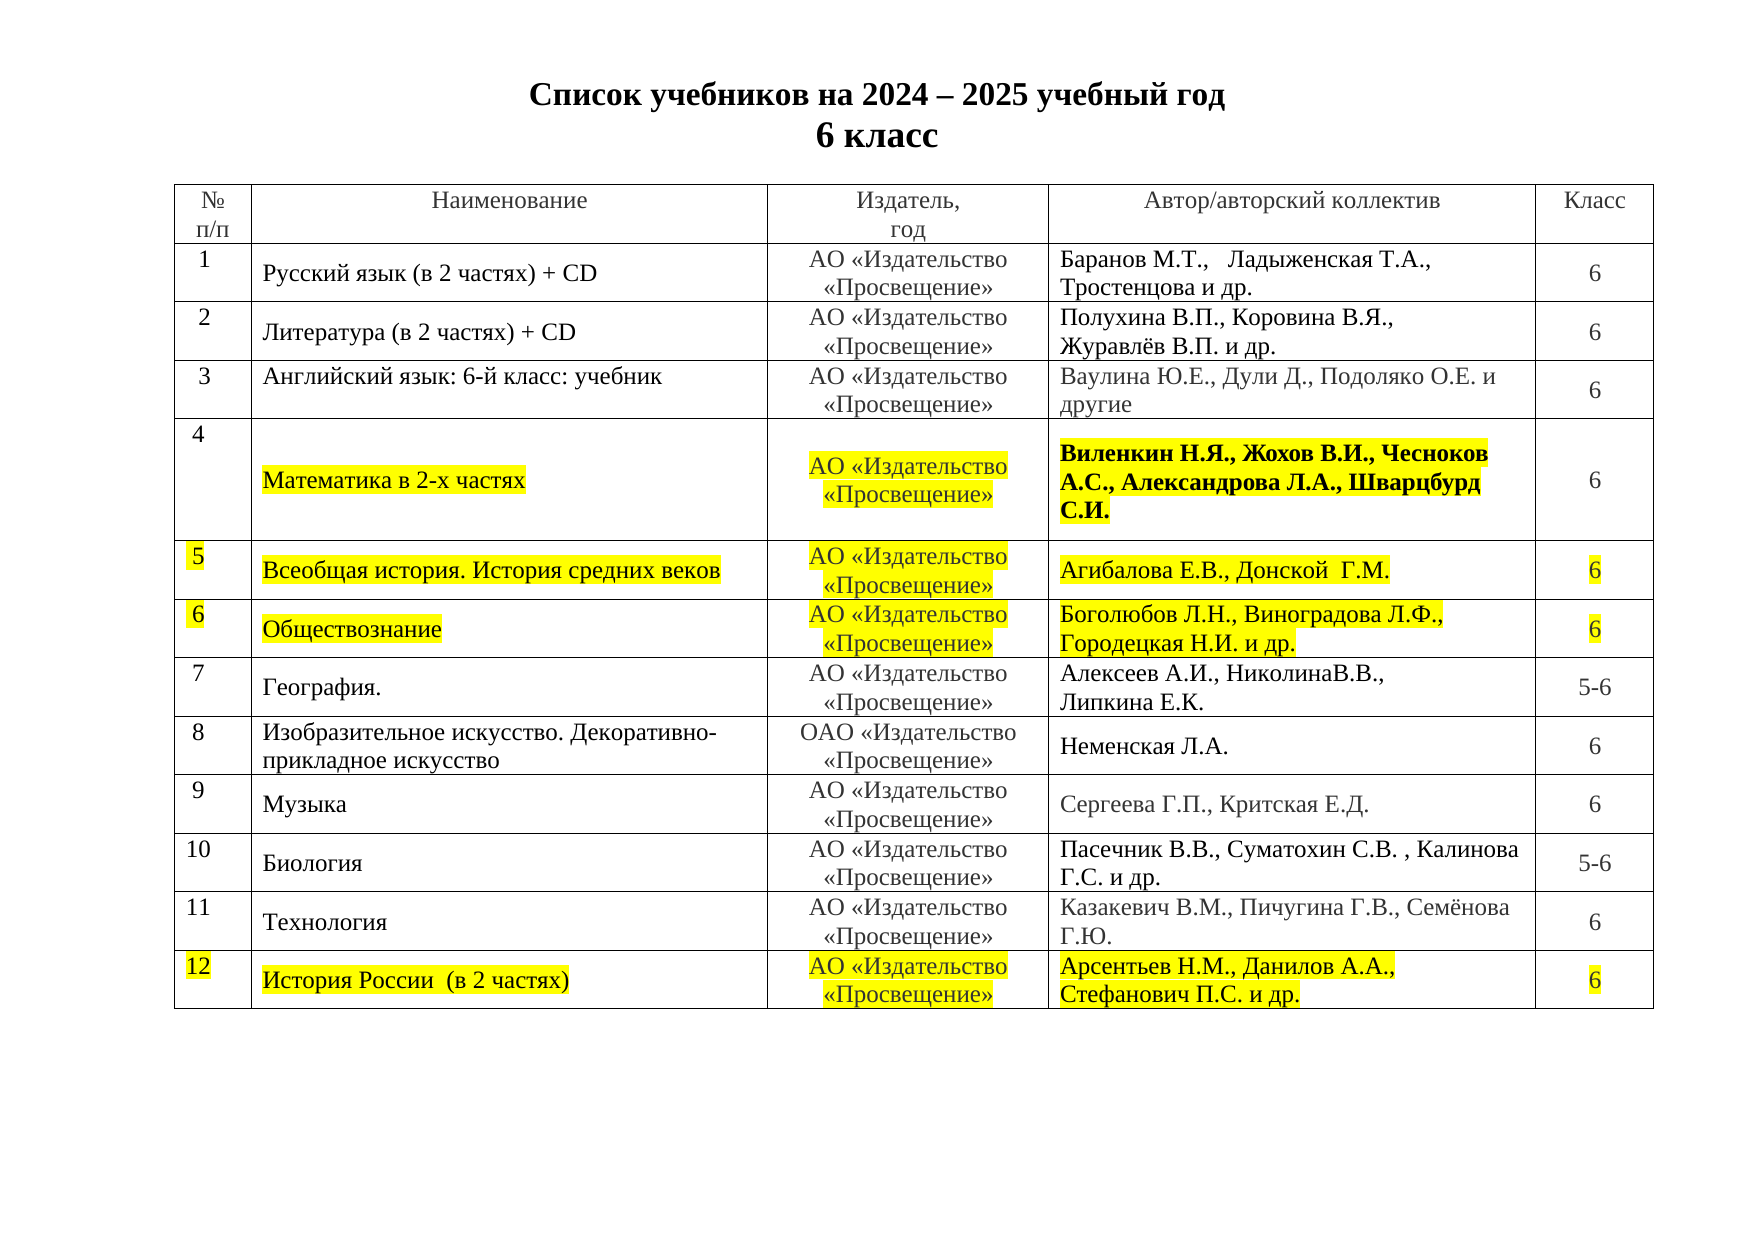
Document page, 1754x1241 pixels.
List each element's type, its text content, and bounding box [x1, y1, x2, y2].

table_cell 5-6 [1536, 834, 1653, 891]
table_header Класс [1536, 185, 1653, 243]
table_cell 6 [1536, 302, 1653, 360]
table_cell Ваулина Ю.Е., Дули Д., Подоляко О.Е. и другие [1049, 361, 1535, 418]
table_cell 11 [175, 892, 251, 950]
table_cell 6 [1536, 775, 1653, 833]
table_cell Английский язык: 6-й класс: учебник [252, 361, 767, 418]
table_cell 5-6 [1536, 658, 1653, 716]
table_cell АО «Издательство «Просвещение» [768, 302, 1048, 360]
table_cell 6 [1536, 951, 1653, 1008]
text Список учебников на 2024 – 2025 учебный год [59, 74, 1695, 112]
table_cell 6 [1536, 244, 1653, 301]
table_cell Пасечник В.В., Суматохин С.В. , Калинова Г.С. и др. [1049, 834, 1535, 891]
table_cell 7 [175, 658, 251, 716]
table_cell Казакевич В.М., Пичугина Г.В., Семёнова Г.Ю. [1049, 892, 1535, 950]
table_cell Биология [252, 834, 767, 891]
table_cell АО «Издательство «Просвещение» [993, 600, 1048, 657]
table_cell АО «Издательство «Просвещение» [768, 600, 823, 657]
table_cell АО «Издательство «Просвещение» [993, 541, 1048, 598]
table_cell АО «Издательство «Просвещение» [768, 834, 1048, 891]
table_cell 1 [175, 244, 251, 301]
table_cell АО «Издательство «Просвещение» [768, 775, 1048, 833]
table_cell Агибалова Е.В., Донской Г.М. [1049, 541, 1535, 598]
table_cell АО «Издательство «Просвещение» [768, 892, 1048, 950]
table_cell 2 [175, 302, 251, 360]
table_cell 6 [1536, 717, 1653, 774]
table_cell Полухина В.П., Коровина В.Я., Журавлёв В.П. и др. [1049, 302, 1535, 360]
table_cell Русский язык (в 2 частях) + CD [252, 244, 767, 301]
table_cell Литература (в 2 частях) + СD [252, 302, 767, 360]
table_cell Математика в 2-х частях [252, 419, 767, 540]
table_cell 5 [175, 541, 251, 598]
table_header № п/п [175, 185, 251, 243]
table_cell 9 [175, 775, 251, 833]
table_cell Всеобщая история. История средних веков [252, 541, 767, 598]
table_cell История России (в 2 частях) [252, 951, 767, 1008]
table_cell АО «Издательство «Просвещение» [768, 658, 1048, 716]
table_cell АО «Издательство «Просвещение» [768, 244, 1048, 301]
table_cell АО «Издательство «Просвещение» [768, 951, 1048, 1008]
table_cell Сергеева Г.П., Критская Е.Д. [1049, 775, 1535, 833]
table_cell Технология [252, 892, 767, 950]
table_cell 6 [1536, 892, 1653, 950]
text 6 класс [59, 112, 1695, 155]
table_cell 6 [1536, 541, 1653, 598]
table_cell АО «Издательство «Просвещение» [768, 541, 823, 598]
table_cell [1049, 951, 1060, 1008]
table_cell 6 [175, 600, 251, 657]
table_cell 6 [1536, 419, 1653, 540]
table_cell Баранов М.Т., Ладыженская Т.А., Тростенцова и др. [1049, 244, 1535, 301]
table_cell 12 [175, 951, 251, 1008]
table_cell Музыка [252, 775, 767, 833]
table_cell АО «Издательство «Просвещение» [768, 361, 1048, 418]
table_cell Боголюбов Л.Н., Виноградова Л.Ф., Городецкая Н.И. и др. [1296, 600, 1535, 657]
table_header Наименование [252, 185, 767, 243]
table_cell 4 [175, 419, 251, 540]
table_cell 6 [1536, 361, 1653, 418]
table_header Автор/авторский коллектив [1049, 185, 1535, 243]
table_cell Неменская Л.А. [1049, 717, 1535, 774]
table_cell 6 [1536, 600, 1653, 657]
table_cell 3 [175, 361, 251, 418]
table_cell География. [252, 658, 767, 716]
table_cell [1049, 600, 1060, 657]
table_cell Изобразительное искусство. Декоративно-прикладное искусство [252, 717, 767, 774]
table_cell Обществознание [252, 600, 767, 657]
table_cell АО «Издательство «Просвещение» [768, 419, 1048, 540]
table_cell Алексеев А.И., НиколинаВ.В., Липкина Е.К. [1049, 658, 1535, 716]
table_cell 8 [175, 717, 251, 774]
table_cell Виленкин Н.Я., Жохов В.И., Чесноков А.С., Александрова Л.А., Шварцбурд С.И. [1049, 419, 1535, 540]
table_cell ОАО «Издательство «Просвещение» [768, 717, 1048, 774]
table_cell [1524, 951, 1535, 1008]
table_cell 10 [175, 834, 251, 891]
table_header Издатель, год [768, 185, 1048, 243]
